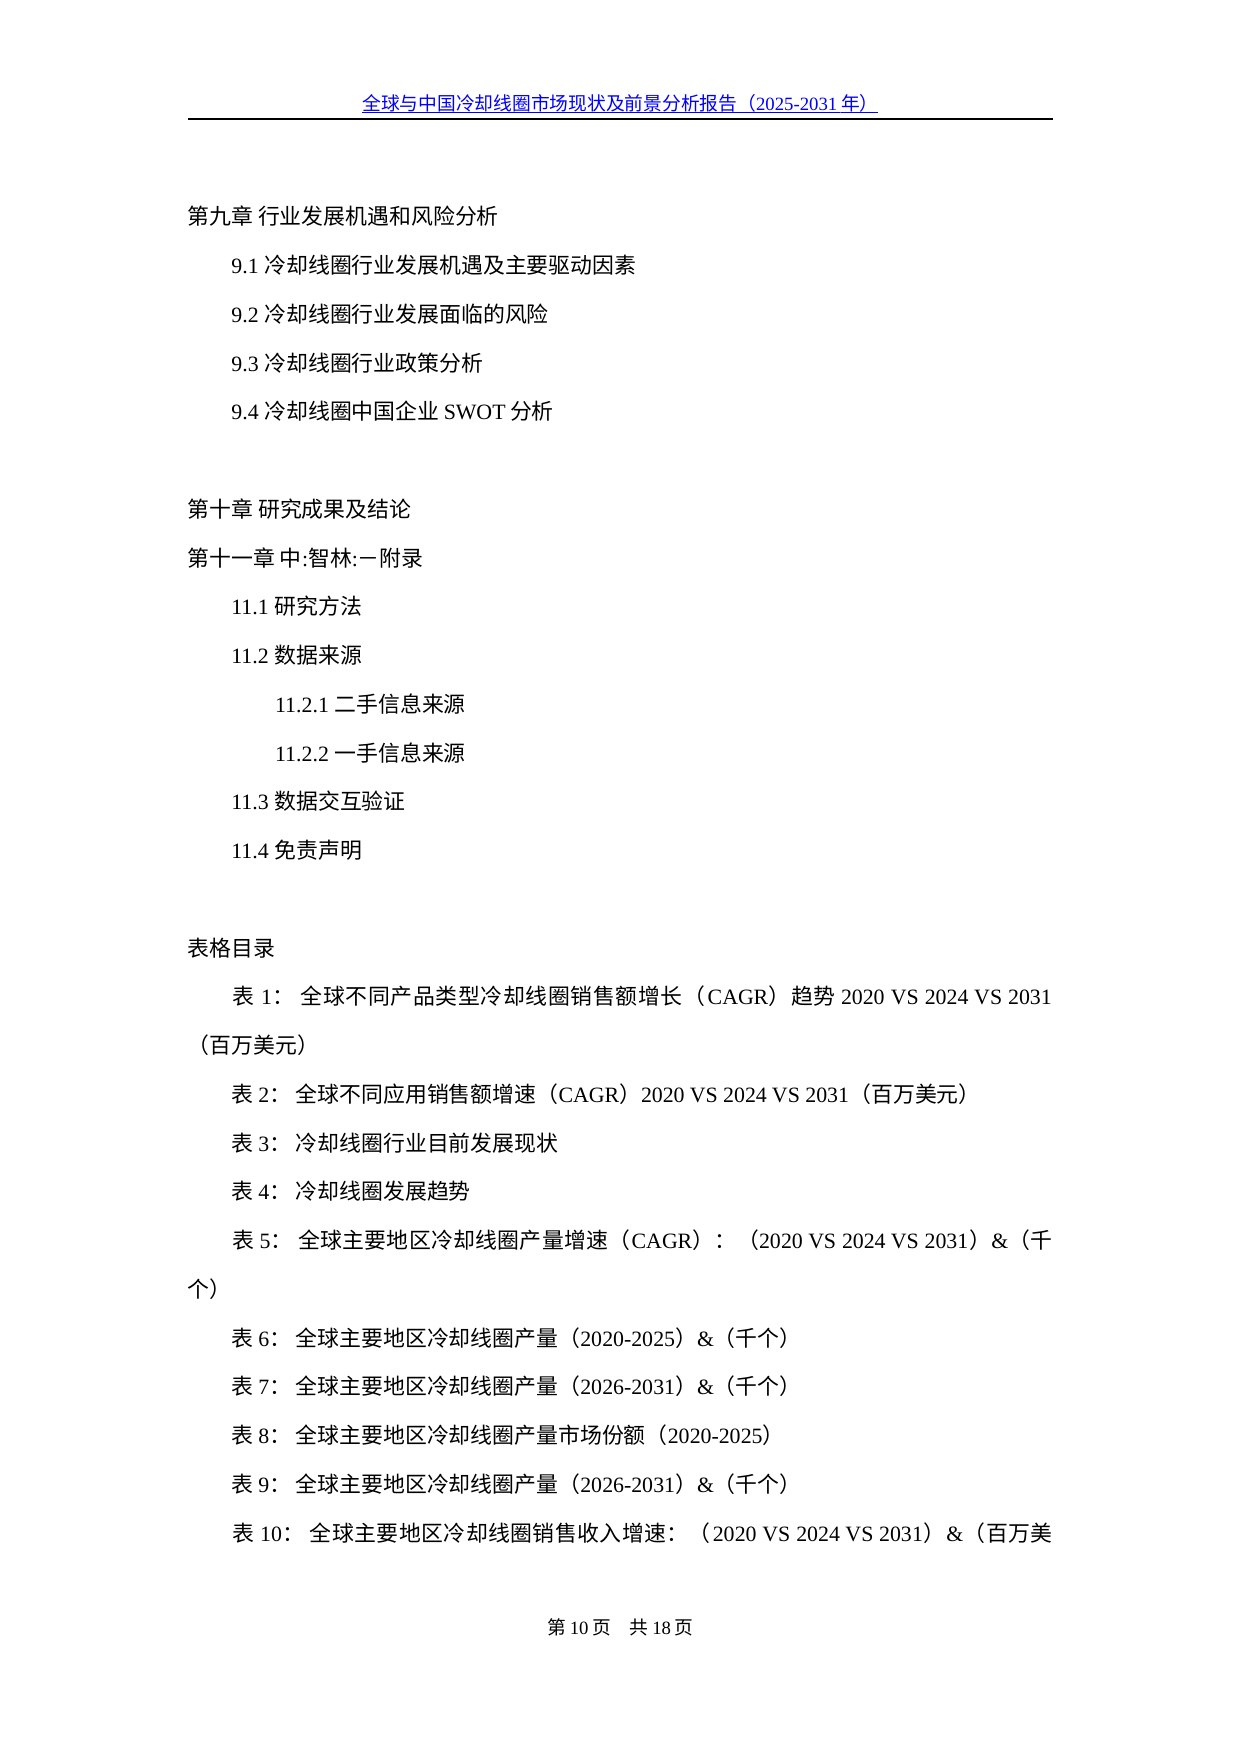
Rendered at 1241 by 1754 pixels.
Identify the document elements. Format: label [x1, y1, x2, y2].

text [187, 150, 1053, 1548]
